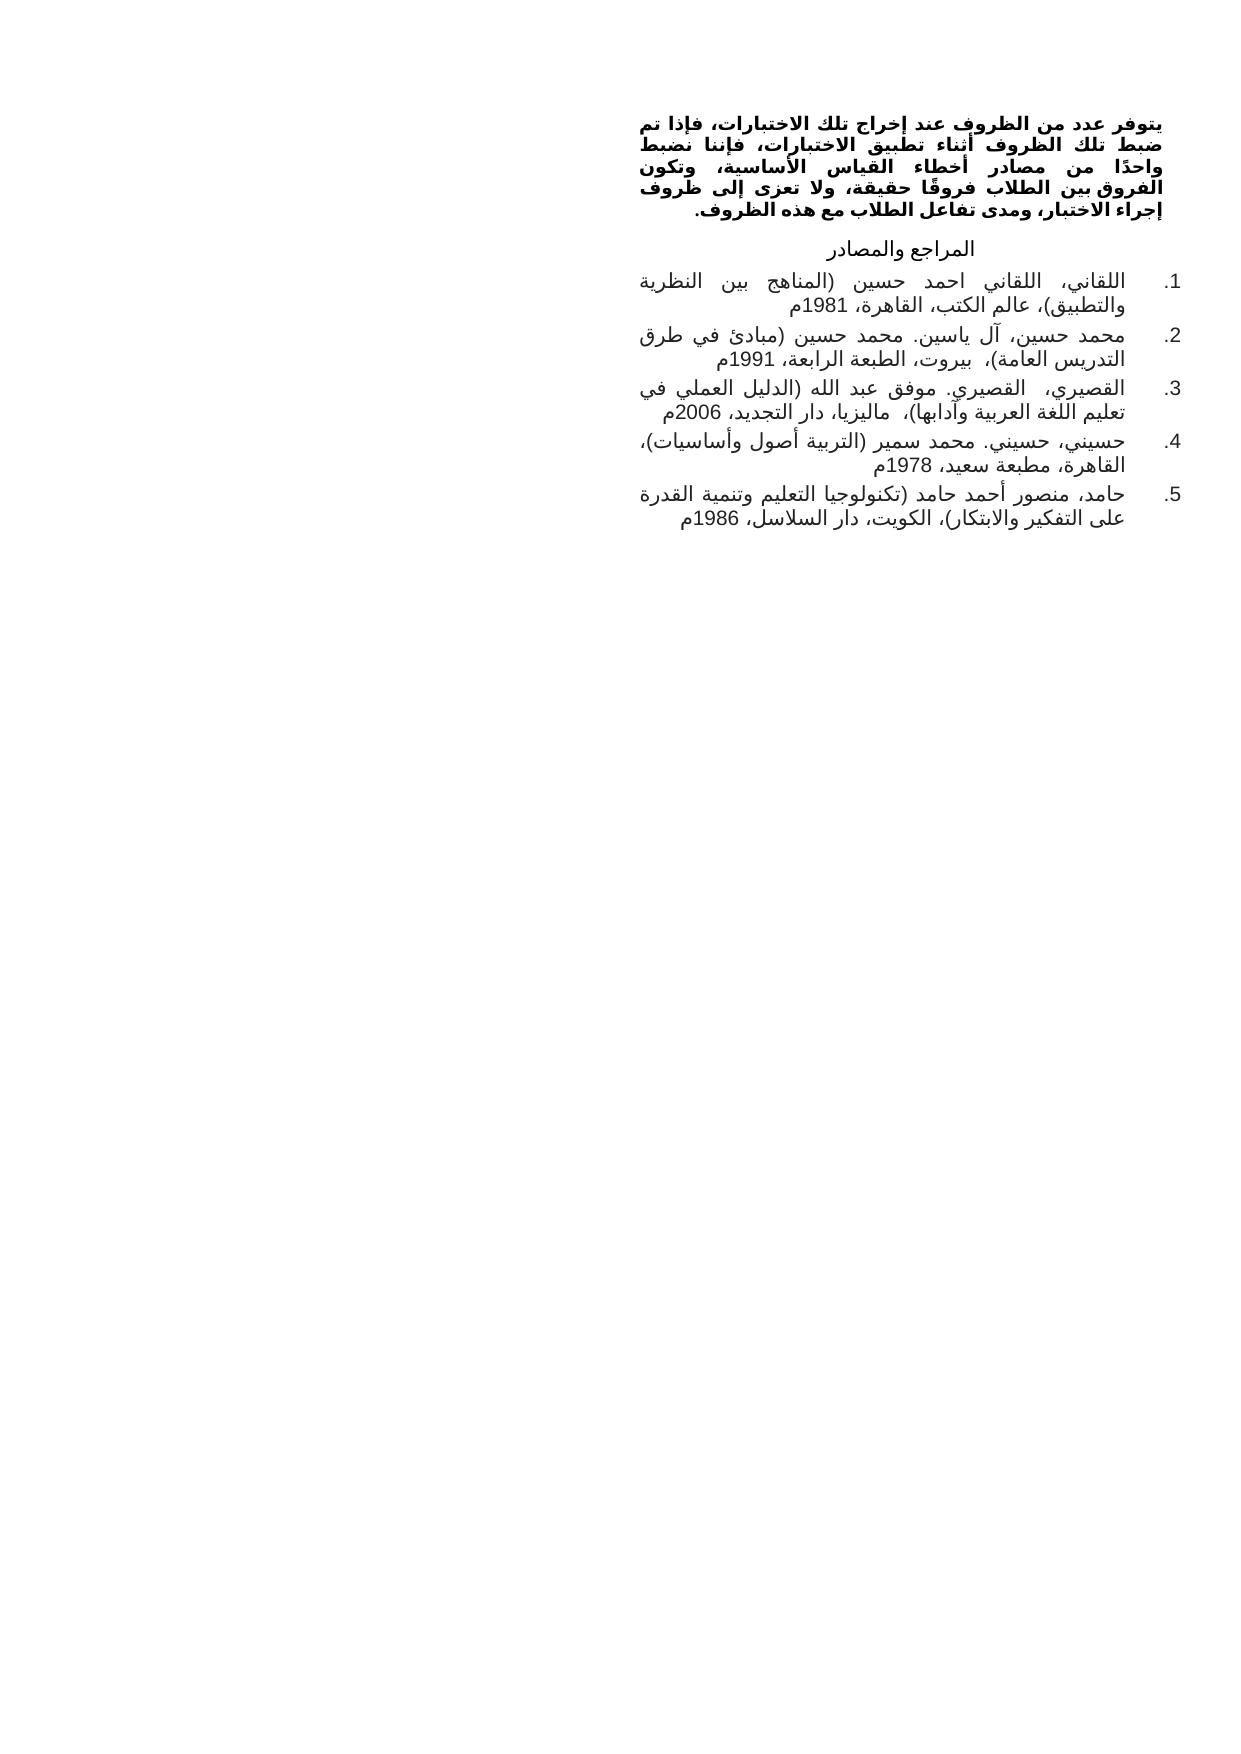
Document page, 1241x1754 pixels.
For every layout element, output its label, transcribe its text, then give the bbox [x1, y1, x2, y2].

list القصيري، القصيري. موفق عبد الله (الدليل العملي في تعليم اللغة العربية وآدابها)، ماليزيا، دار التجديد، 2006م [639, 376, 1163, 423]
subtitle المراجع والمصادر [639, 237, 1163, 261]
list حامد، منصور أحمد حامد (تكنولوجيا التعليم وتنمية القدرة على التفكير والابتكار)، الكويت، دار السلاسل، 1986م [639, 482, 1163, 530]
list حسيني، حسيني. محمد سمير (التربية أصول وأساسيات)، القاهرة، مطبعة سعيد، 1978م [639, 429, 1163, 477]
list اللقاني، اللقاني احمد حسين (المناهج بين النظرية والتطبيق)، عالم الكتب، القاهرة، 1981م [639, 269, 1163, 317]
list محمد حسين، آل ياسين. محمد حسين (مبادئ في طرق التدريس العامة)، بيروت، الطبعة الرابعة، 1991م [639, 322, 1163, 370]
